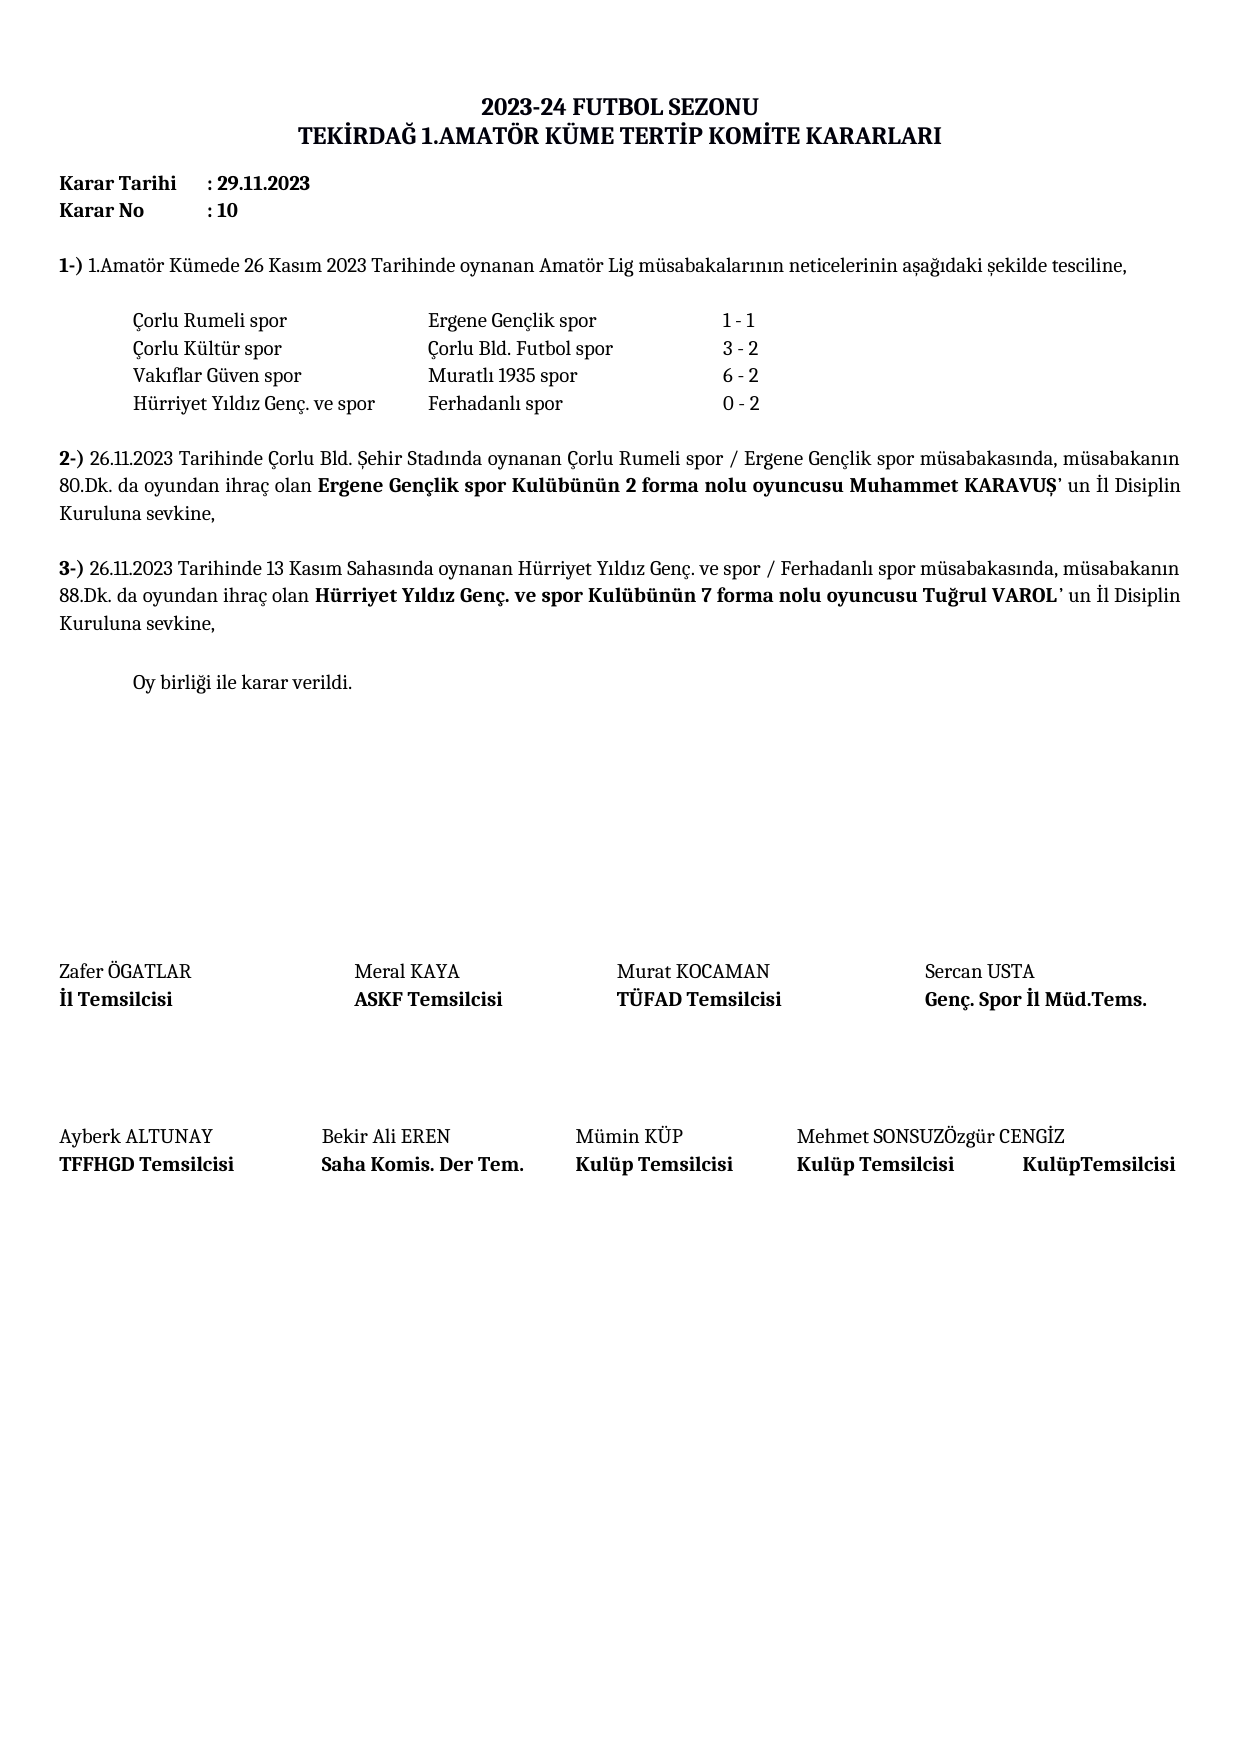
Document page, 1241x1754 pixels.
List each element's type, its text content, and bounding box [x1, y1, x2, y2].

text Karar Tarihi : 29.11.2023 [59, 171, 1181, 195]
text 2023-24 FUTBOL SEZONU [59, 93, 1181, 122]
text 3-) 26.11.2023 Tarihinde 13 Kasım Sahasında oynanan Hürriyet Yıldız Genç. ve spor / Ferhadanlı spor müsabakasında, müsabakanın 88.Dk. da oyundan ihraç olan Hürriyet Yıldız Genç. ve spor Kulübünün 7 forma nolu oyuncusu Tuğrul VAROL’ un İl Disiplin Kuruluna sevkine, [59, 556, 1181, 635]
text Ayberk ALTUNAY Bekir Ali EREN Mümin KÜP Mehmet SONSUZ Özgür CENGİZ [59, 1125, 1181, 1149]
text TEKİRDAĞ 1.AMATÖR KÜME TERTİP KOMİTE KARARLARI [59, 122, 1181, 150]
text İl Temsilcisi ASKF Temsilcisi TÜFAD Temsilcisi Genç. Spor İl Müd.Tems. [59, 987, 1181, 1011]
text Çorlu Kültür spor Çorlu Bld. Futbol spor 3 - 2 [59, 336, 1181, 360]
text 1-) 1.Amatör Kümede 26 Kasım 2023 Tarihinde oynanan Amatör Lig müsabakalarının neticelerinin aşağıdaki şekilde tesciline, [59, 254, 1181, 278]
text Çorlu Rumeli spor Ergene Gençlik spor 1 - 1 [59, 309, 1181, 333]
text Zafer ÖGATLAR Meral KAYA Murat KOCAMAN Sercan USTA [59, 960, 1181, 984]
text Karar No : 10 [59, 199, 1181, 223]
text TFFHGD Temsilcisi Saha Komis. Der Tem. Kulüp Temsilcisi Kulüp Temsilcisi KulüpTemsilcisi [59, 1152, 1181, 1176]
text 2-) 26.11.2023 Tarihinde Çorlu Bld. Şehir Stadında oynanan Çorlu Rumeli spor / Ergene Gençlik spor müsabakasında, müsabakanın 80.Dk. da oyundan ihraç olan Ergene Gençlik spor Kulübünün 2 forma nolu oyuncusu Muhammet KARAVUŞ’ un İl Disiplin Kuruluna sevkine, [59, 419, 1181, 525]
text Hürriyet Yıldız Genç. ve spor Ferhadanlı spor 0 - 2 [59, 391, 1181, 415]
text Vakıflar Güven spor Muratlı 1935 spor 6 - 2 [59, 364, 1181, 388]
text Oy birliği ile karar verildi. [59, 671, 1181, 695]
